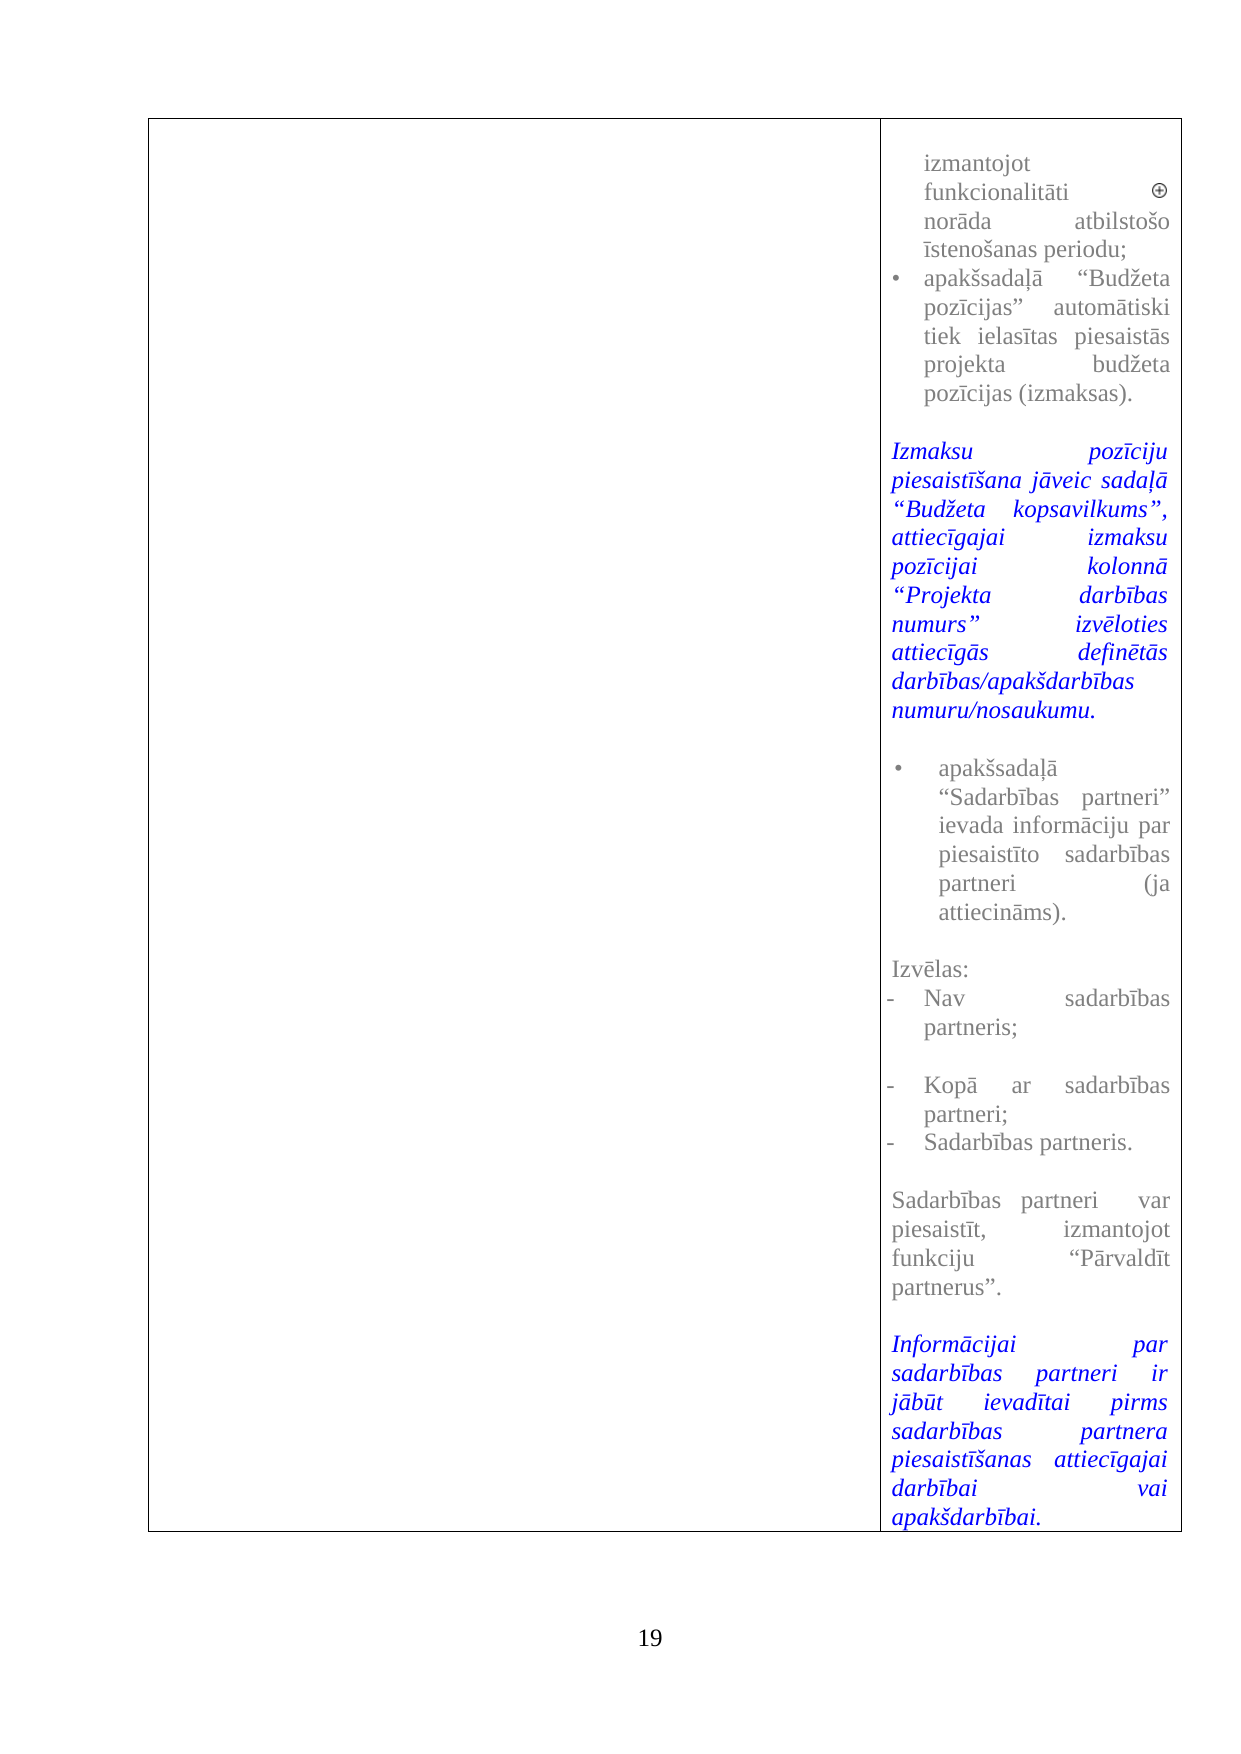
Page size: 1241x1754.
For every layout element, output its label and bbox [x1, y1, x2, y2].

table_cell [881, 119, 1181, 1531]
picture [1147, 181, 1171, 201]
table_cell [149, 119, 880, 1531]
